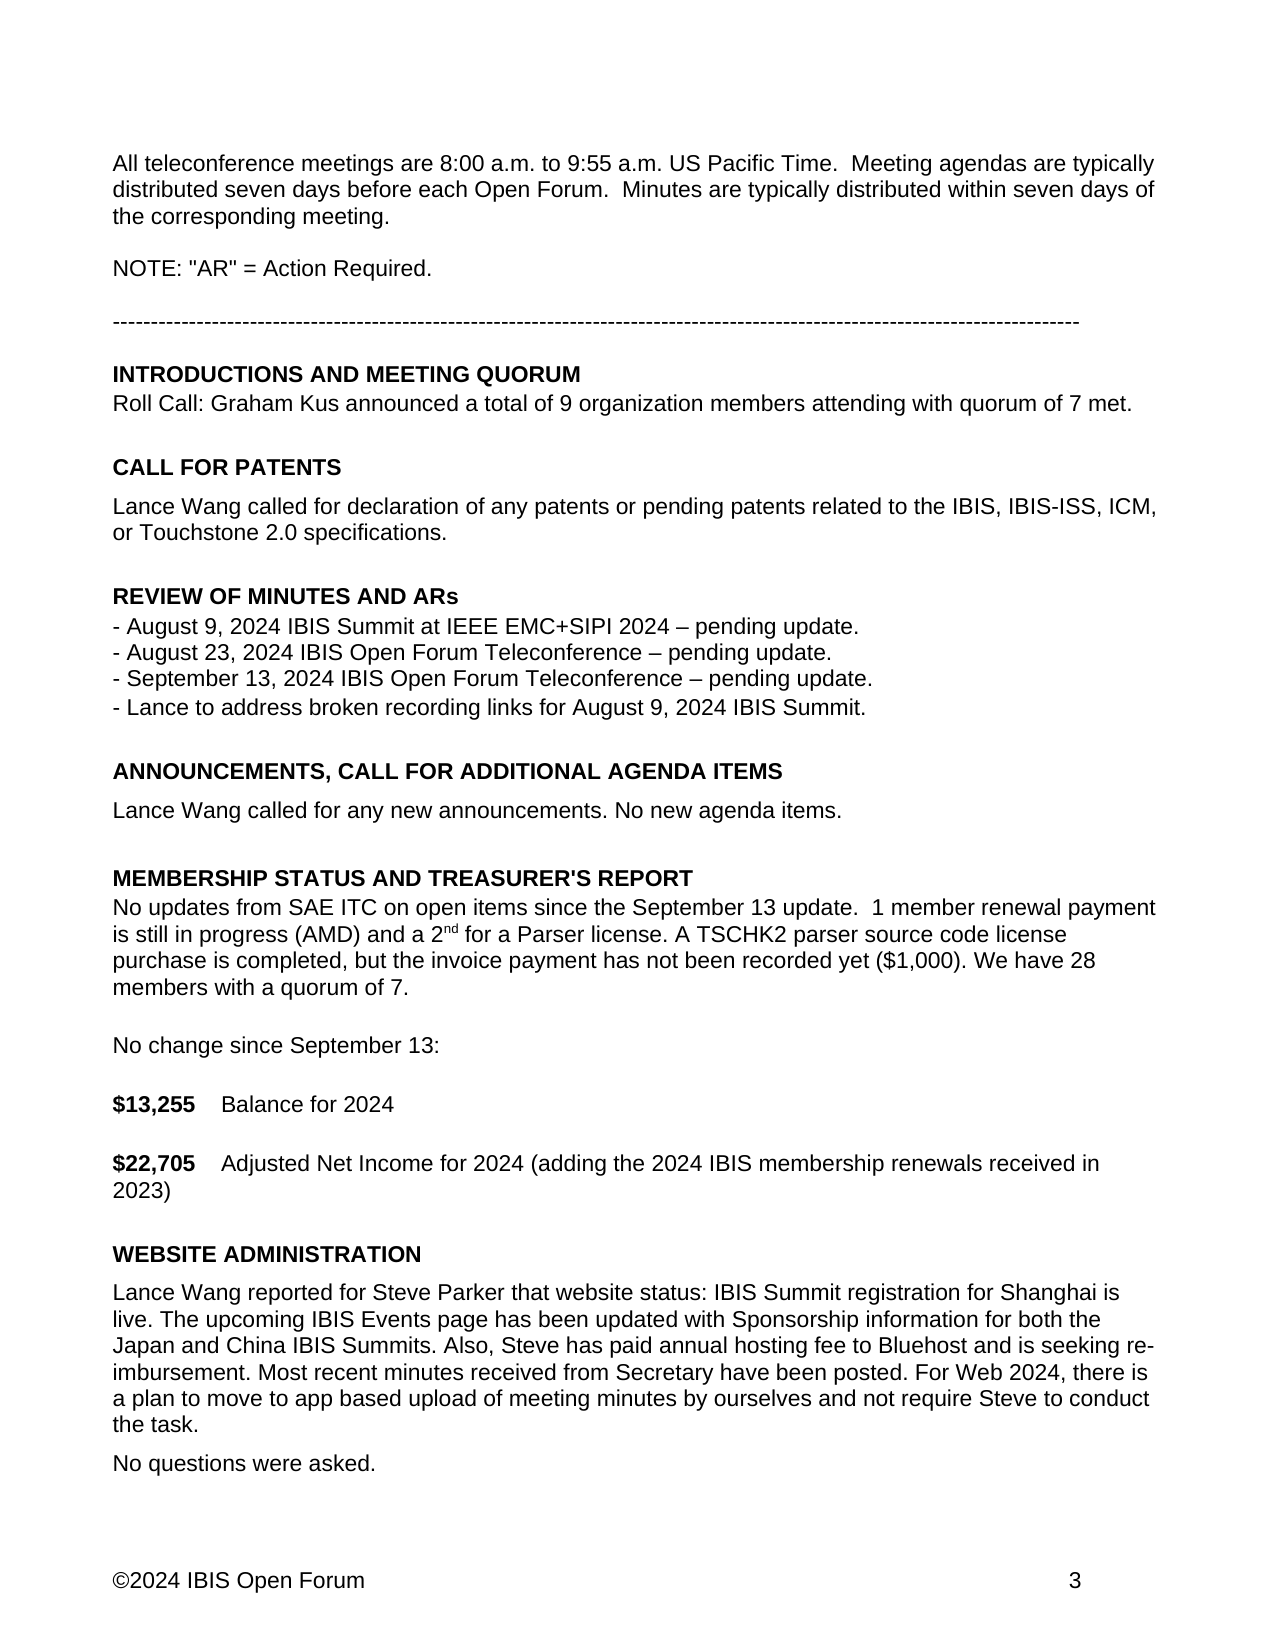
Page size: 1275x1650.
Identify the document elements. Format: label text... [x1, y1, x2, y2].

text CALL FOR PATENTS [112, 454, 1161, 481]
text Lance Wang called for any new announcements. No new agenda items. [112, 797, 1161, 823]
text Lance Wang called for declaration of any patents or pending patents related to the IBIS, IBIS-ISS, ICM, or Touchstone 2.0 specifications. [112, 493, 1161, 546]
text Lance Wang reported for Steve Parker that website status: IBIS Summit registration for Shanghai is live. The upcoming IBIS Events page has been updated with Sponsorship information for both the Japan and China IBIS Summits. Also, Steve has paid annual hosting fee to Bluehost and is seeking re-imbursement. Most recent minutes received from Secretary have been posted. For Web 2024, there is a plan to move to app based upload of meeting minutes by ourselves and not require Steve to conduct the task. [112, 1279, 1161, 1437]
text ANNOUNCEMENTS, CALL FOR ADDITIONAL AGENDA ITEMS [112, 758, 1161, 784]
text No updates from SAE ITC on open items since the September 13 update. 1 member renewal payment is still in progress (AMD) and a 2nd for a Parser license. A TSCHK2 parser source code license purchase is completed, but the invoice payment has not been recorded yet ($1,000). We have 28 members with a quorum of 7. [112, 894, 1161, 1000]
text MEMBERSHIP STATUS AND TREASURER'S REPORT [112, 865, 1161, 891]
text No change since September 13: [112, 1032, 1161, 1059]
text Roll Call: Graham Kus announced a total of 9 organization members attending with quorum of 7 met. [112, 390, 1162, 417]
text ------------------------------------------------------------------------------------------------------------------------------- [112, 308, 1162, 334]
text NOTE: "AR" = Action Required. [112, 255, 1162, 282]
text WEBSITE ADMINISTRATION [112, 1241, 1161, 1267]
text All teleconference meetings are 8:00 a.m. to 9:55 a.m. US Pacific Time. Meeting agendas are typically distributed seven days before each Open Forum. Minutes are typically distributed within seven days of the corresponding meeting. [112, 150, 1161, 229]
text No questions were asked. [112, 1450, 1161, 1476]
text - August 9, 2024 IBIS Summit at IEEE EMC+SIPI 2024 – pending update. - August 23, 2024 IBIS Open Forum Teleconference – pending update. - September 13, 2024 IBIS Open Forum Teleconference – pending update. [112, 613, 1161, 692]
text INTRODUCTIONS AND MEETING QUORUM [112, 361, 1162, 387]
text - Lance to address broken recording links for August 9, 2024 IBIS Summit. [112, 694, 1161, 720]
text $22,705 Adjusted Net Income for 2024 (adding the 2024 IBIS membership renewals received in 2023) [112, 1150, 1161, 1203]
text REVIEW OF MINUTES AND ARs [112, 583, 1161, 609]
text $13,255 Balance for 2024 [112, 1091, 1161, 1118]
